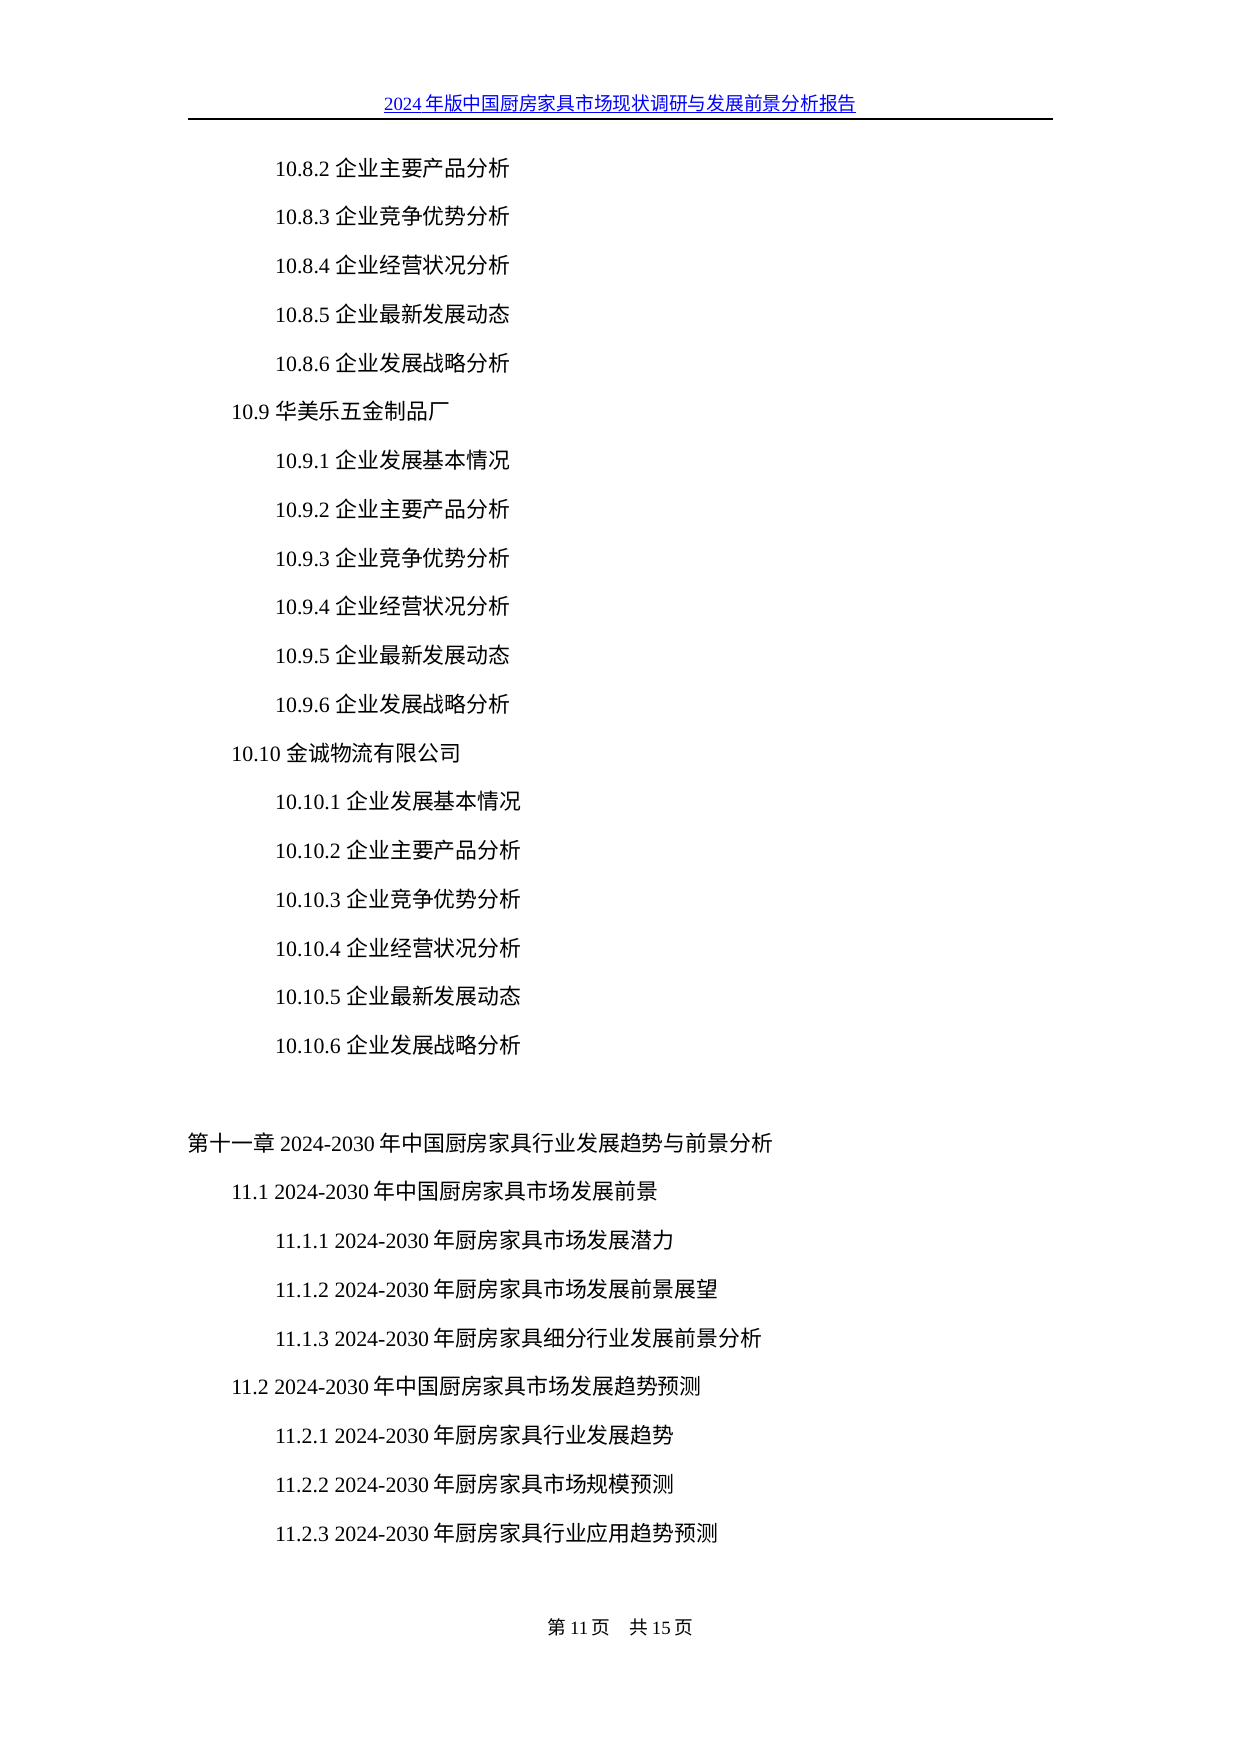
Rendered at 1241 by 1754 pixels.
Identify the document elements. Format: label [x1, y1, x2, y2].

text [187, 150, 1053, 1548]
